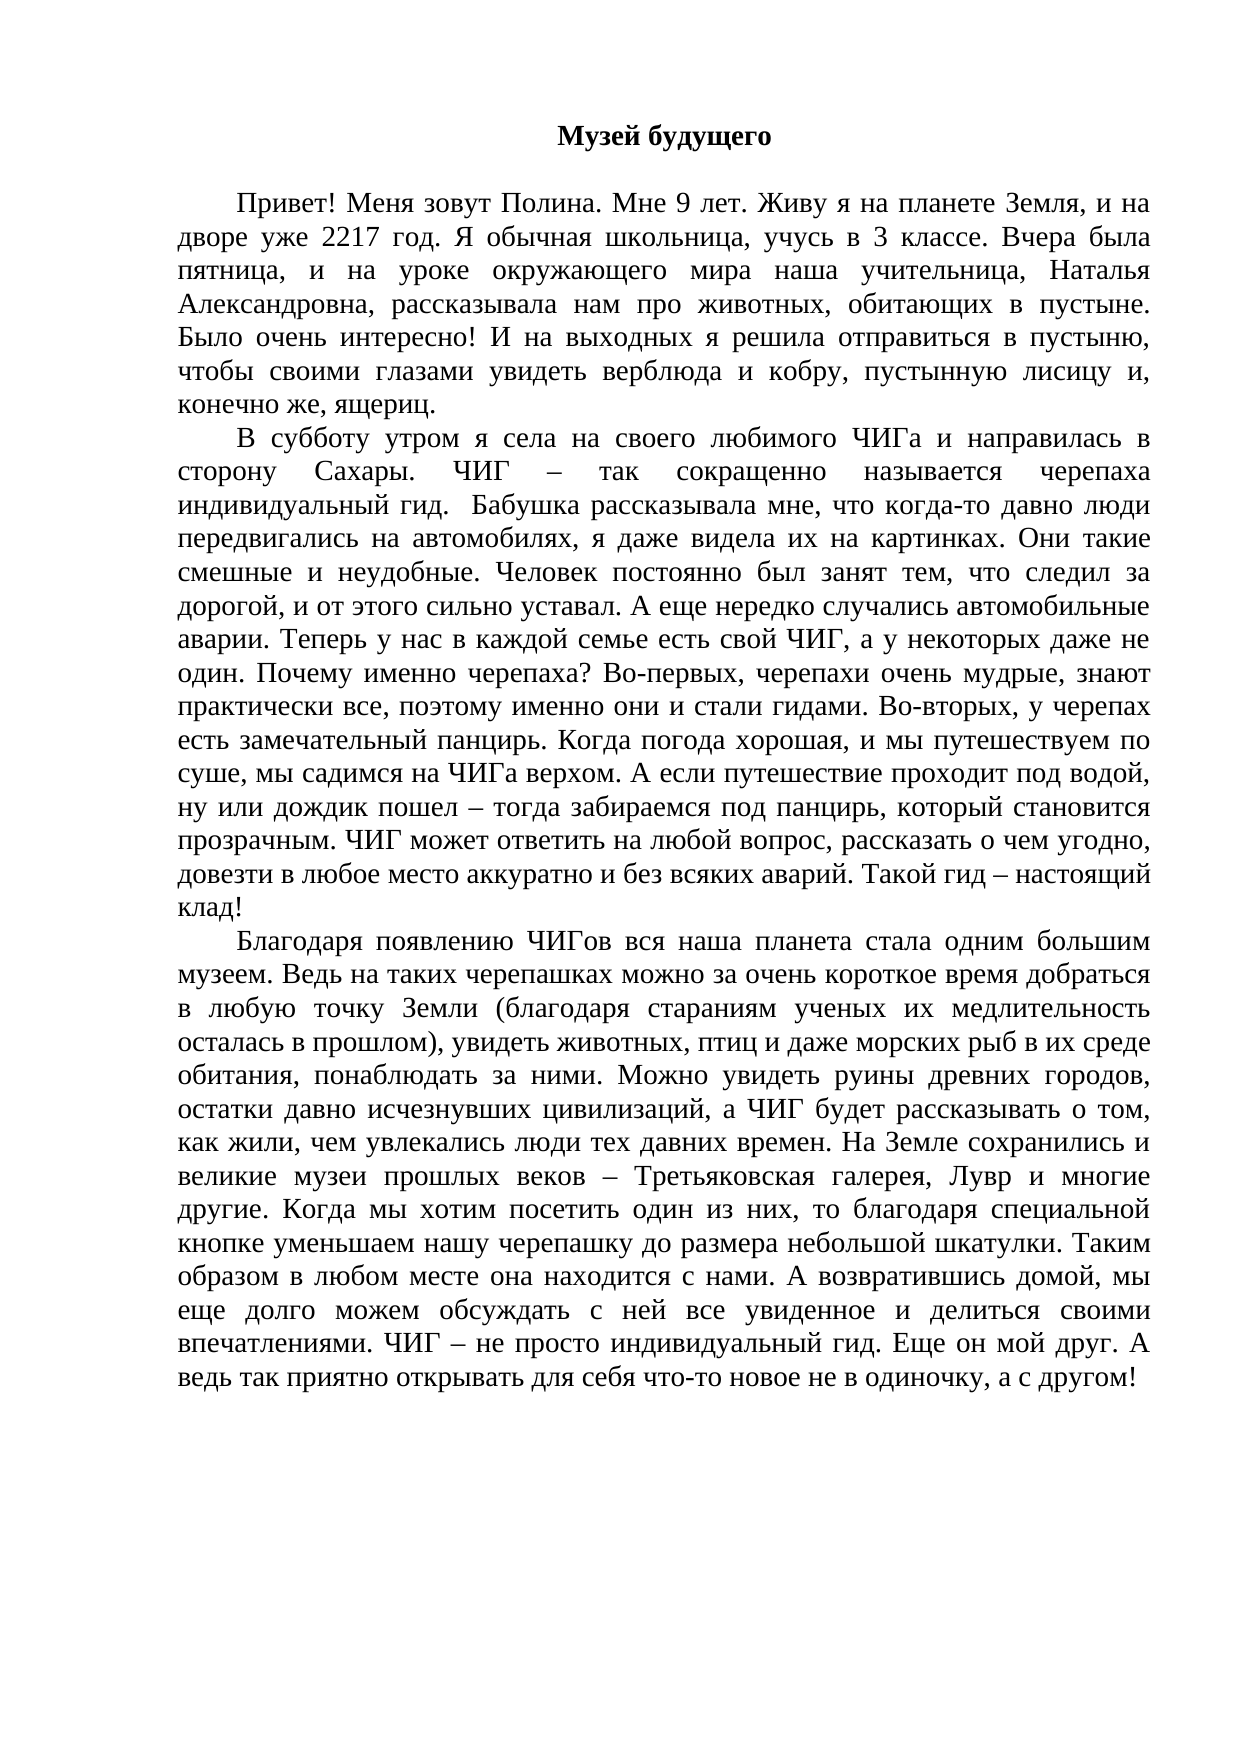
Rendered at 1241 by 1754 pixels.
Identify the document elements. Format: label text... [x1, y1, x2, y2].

text В субботу утром я села на своего любимого ЧИГа и направилась в сторону Сахары. ЧИГ – так сокращенно называется черепаха индивидуальный гид. Бабушка рассказывала мне, что когда-то давно люди передвигались на автомобилях, я даже видела их на картинках. Они такие смешные и неудобные. Человек постоянно был занят тем, что следил за дорогой, и от этого сильно уставал. А еще нередко случались автомобильные аварии. Теперь у нас в каждой семье есть свой ЧИГ, а у некоторых даже не один. Почему именно черепаха? Во-первых, черепахи очень мудрые, знают практически все, поэтому именно они и стали гидами. Во-вторых, у черепах есть замечательный панцирь. Когда погода хорошая, и мы путешествуем по суше, мы садимся на ЧИГа верхом. А если путешествие проходит под водой, ну или дождик пошел – тогда забираемся под панцирь, который становится прозрачным. ЧИГ может ответить на любой вопрос, рассказать о чем угодно, довезти в любое место аккуратно и без всяких аварий. Такой гид – настоящий клад! [177, 420, 1152, 923]
text Музей будущего [177, 118, 1152, 152]
text Благодаря появлению ЧИГов вся наша планета стала одним большим музеем. Ведь на таких черепашках можно за очень короткое время добраться в любую точку Земли (благодаря стараниям ученых их медлительность осталась в прошлом), увидеть животных, птиц и даже морских рыб в их среде обитания, понаблюдать за ними. Можно увидеть руины древних городов, остатки давно исчезнувших цивилизаций, а ЧИГ будет рассказывать о том, как жили, чем увлекались люди тех давних времен. На Земле сохранились и великие музеи прошлых веков – Третьяковская галерея, Лувр и многие другие. Когда мы хотим посетить один из них, то благодаря специальной кнопке уменьшаем нашу черепашку до размера небольшой шкатулки. Таким образом в любом месте она находится с нами. А возвратившись домой, мы еще долго можем обсуждать с ней все увиденное и делиться своими впечатлениями. ЧИГ – не просто индивидуальный гид. Еще он мой друг. А ведь так приятно открывать для себя что-то новое не в одиночку, а с другом! [177, 923, 1152, 1393]
text Привет! Меня зовут Полина. Мне 9 лет. Живу я на планете Земля, и на дворе уже 2217 год. Я обычная школьница, учусь в 3 классе. Вчера была пятница, и на уроке окружающего мира наша учительница, Наталья Александровна, рассказывала нам про животных, обитающих в пустыне. Было очень интересно! И на выходных я решила отправиться в пустыню, чтобы своими глазами увидеть верблюда и кобру, пустынную лисицу и, конечно же, ящериц. [177, 185, 1152, 420]
